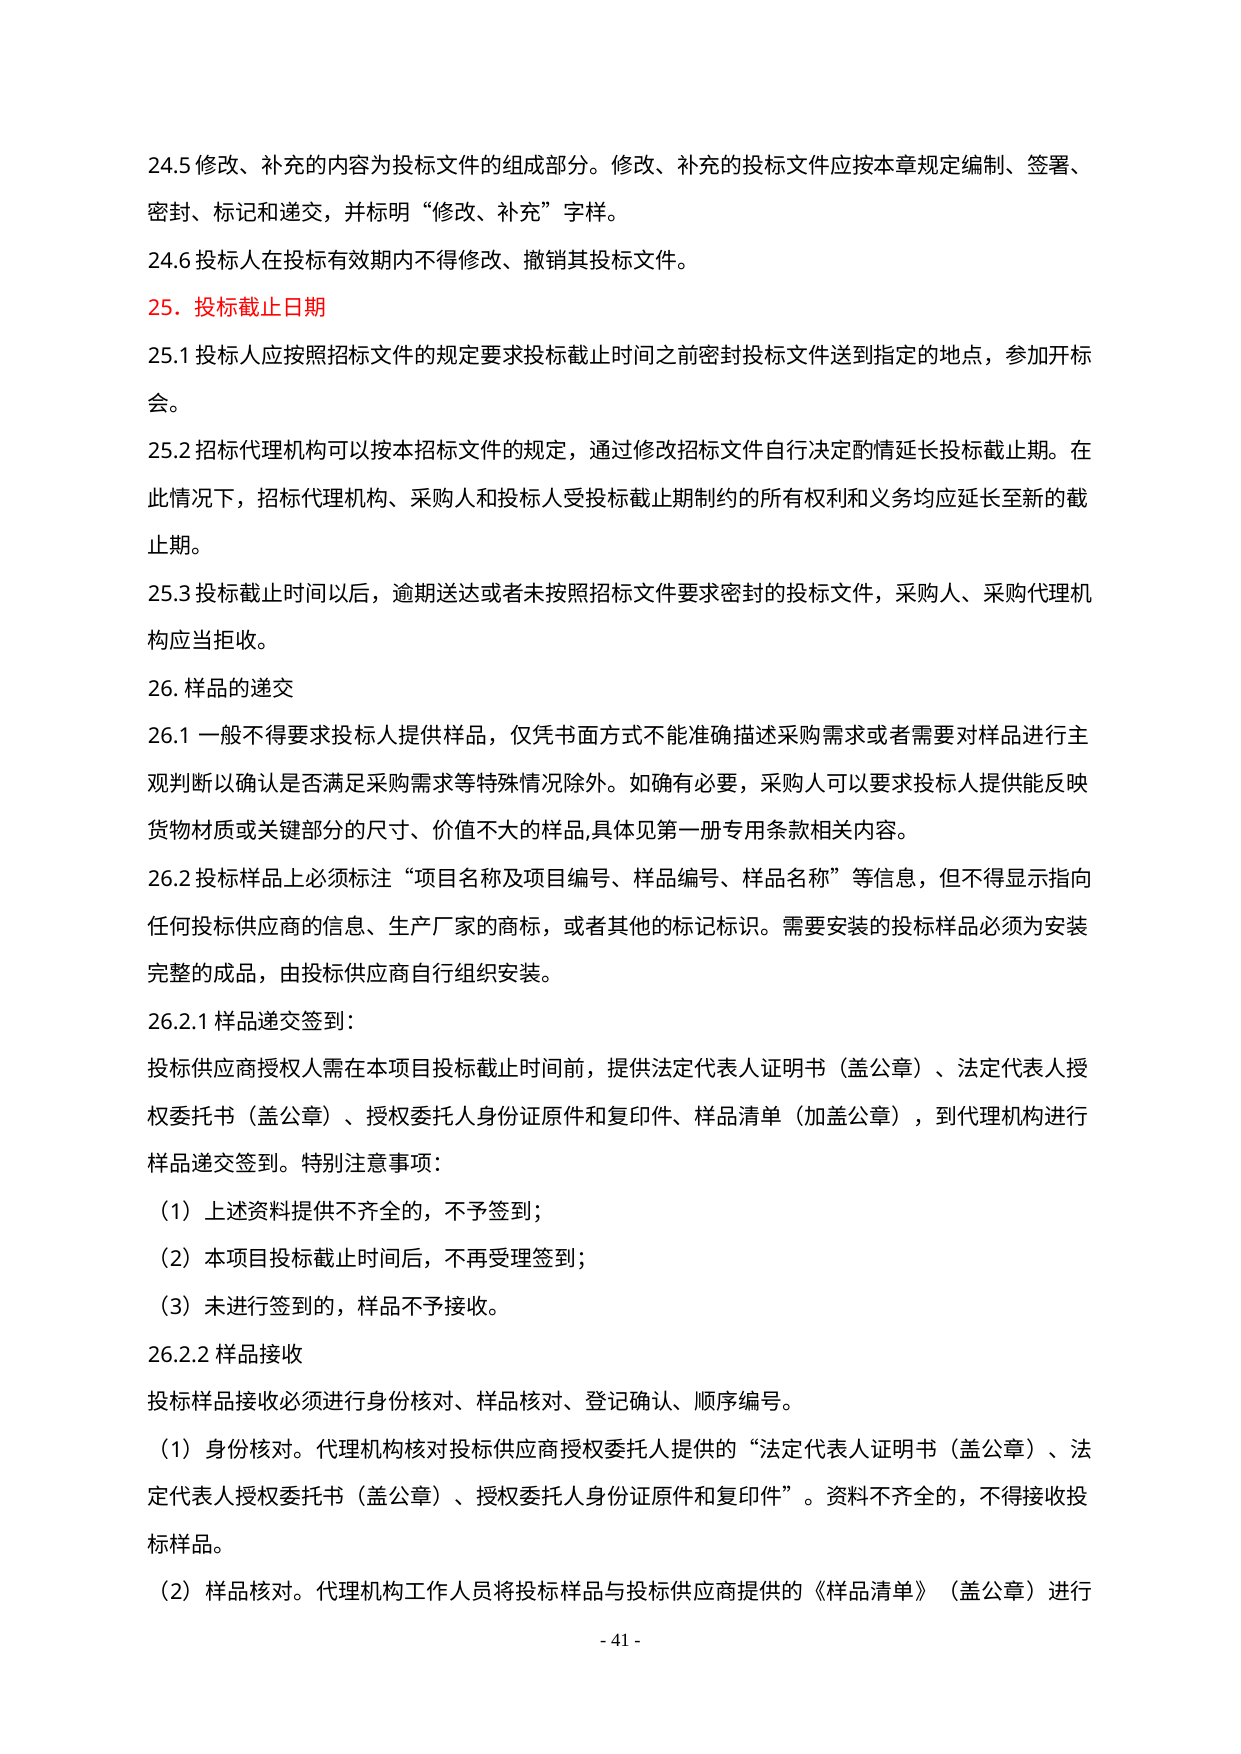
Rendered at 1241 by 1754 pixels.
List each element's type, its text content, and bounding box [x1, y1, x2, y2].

text （1）上述资料提供不齐全的，不予签到； [148, 1194, 1092, 1226]
text 25.2招标代理机构可以按本招标文件的规定，通过修改招标文件自行决定酌情延长投标截止期。在此情况下，招标代理机构、采购人和投标人受投标截止期制约的所有权利和义务均应延长至新的截止期。 [148, 433, 1092, 560]
text 26.2.1样品递交签到： [148, 1004, 1092, 1036]
text 25.1投标人应按照招标文件的规定要求投标截止时间之前密封投标文件送到指定的地点，参加开标会。 [148, 338, 1092, 417]
text 25.3投标截止时间以后，逾期送达或者未按照招标文件要求密封的投标文件，采购人、采购代理机构应当拒收。 [148, 576, 1092, 655]
text 26.2投标样品上必须标注“项目名称及项目编号、样品编号、样品名称”等信息，但不得显示指向任何投标供应商的信息、生产厂家的商标，或者其他的标记标识。需要安装的投标样品必须为安装完整的成品，由投标供应商自行组织安装。 [148, 861, 1092, 988]
text （2）本项目投标截止时间后，不再受理签到； [148, 1241, 1092, 1273]
text （3）未进行签到的，样品不予接收。 [148, 1289, 1092, 1321]
text 24.6投标人在投标有效期内不得修改、撤销其投标文件。 [148, 243, 1092, 274]
text （1）身份核对。代理机构核对投标供应商授权委托人提供的“法定代表人证明书（盖公章）、法定代表人授权委托书（盖公章）、授权委托人身份证原件和复印件”。资料不齐全的，不得接收投标样品。 [148, 1432, 1092, 1558]
text 24.5修改、补充的内容为投标文件的组成部分。修改、补充的投标文件应按本章规定编制、签署、密封、标记和递交，并标明“修改、补充”字样。 [148, 148, 1092, 227]
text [148, 1574, 1092, 1606]
text 投标样品接收必须进行身份核对、样品核对、登记确认、顺序编号。 [148, 1384, 1092, 1416]
text 25．投标截止日期 [148, 290, 1092, 322]
text 投标供应商授权人需在本项目投标截止时间前，提供法定代表人证明书（盖公章）、法定代表人授权委托书（盖公章）、授权委托人身份证原件和复印件、样品清单（加盖公章），到代理机构进行样品递交签到。特别注意事项： [148, 1051, 1092, 1178]
text 26. 样品的递交 [148, 671, 1092, 703]
text 26.1 一般不得要求投标人提供样品，仅凭书面方式不能准确描述采购需求或者需要对样品进行主观判断以确认是否满足采购需求等特殊情况除外。如确有必要，采购人可以要求投标人提供能反映货物材质或关键部分的尺寸、价值不大的样品,具体见第一册专用条款相关内容。 [148, 718, 1092, 845]
text 26.2.2 样品接收 [148, 1337, 1092, 1368]
